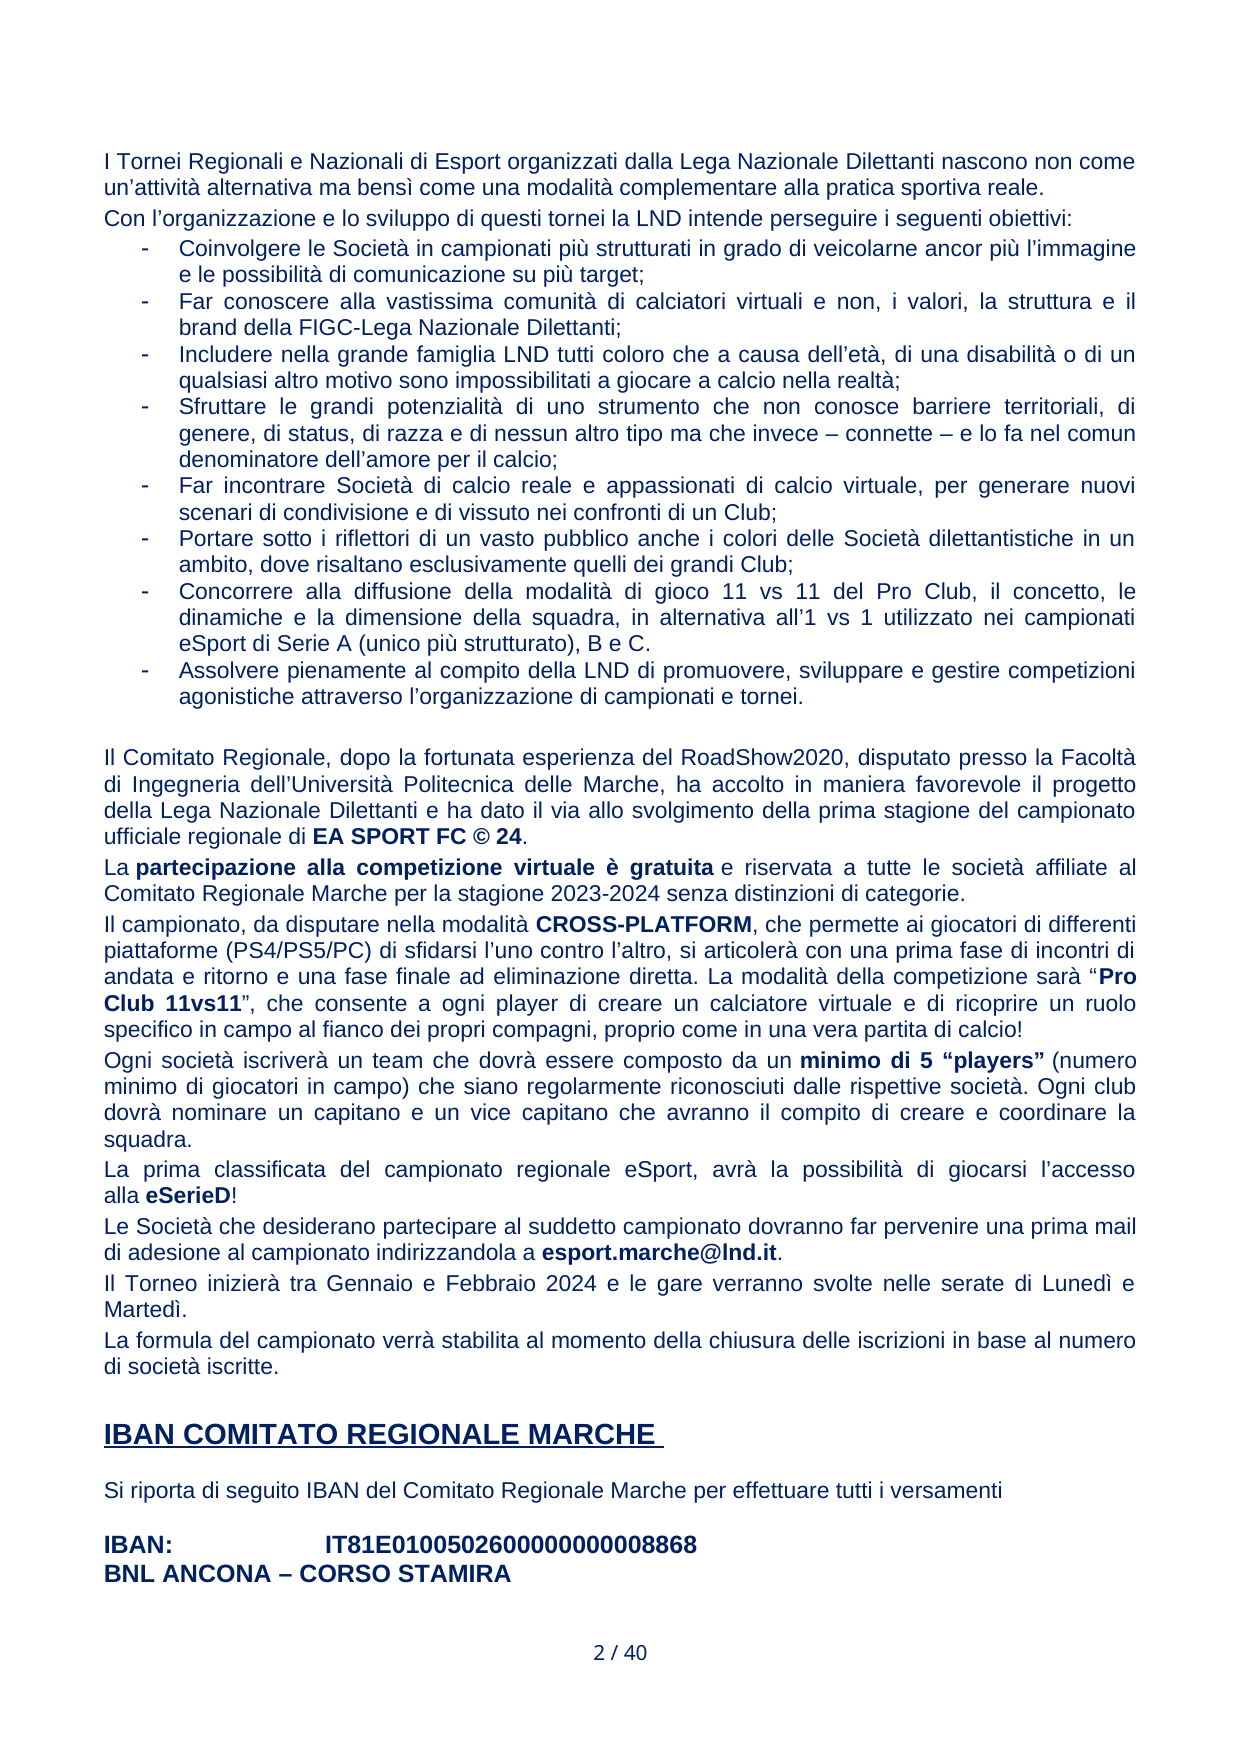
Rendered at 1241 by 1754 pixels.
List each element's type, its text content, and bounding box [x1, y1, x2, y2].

list Far conoscere alla vastissima comunità di calciatori virtuali e non, i valori, la struttura e il brand della FIGC-Lega Nazionale Dilettanti; [141, 288, 1137, 341]
text La partecipazione alla competizione virtuale è gratuita e riservata a tutte le società affiliate al Comitato Regionale Marche per la stagione 2023-2024 senza distinzioni di categorie. [103, 854, 1137, 906]
list Assolvere pienamente al compito della LND di promuovere, sviluppare e gestire competizioni agonistiche attraverso l’organizzazione di campionati e tornei. [141, 657, 1137, 709]
list Sfruttare le grandi potenzialità di uno strumento che non conosce barriere territoriali, di genere, di status, di razza e di nessun altro tipo ma che invece – connette – e lo fa nel comun denominatore dell’amore per il calcio; [141, 393, 1137, 472]
text Ogni società iscriverà un team che dovrà essere composto da un minimo di 5 “players” (numero minimo di giocatori in campo) che siano regolarmente riconosciuti dalle rispettive società. Ogni club dovrà nominare un capitano e un vice capitano che avranno il compito di creare e coordinare la squadra. [103, 1047, 1137, 1152]
text IBAN COMITATO REGIONALE MARCHE [103, 1417, 1137, 1451]
text Con l’organizzazione e lo sviluppo di questi tornei la LND intende perseguire i seguenti obiettivi: [103, 204, 1137, 231]
text BNL ANCONA – CORSO STAMIRA [103, 1558, 1137, 1587]
text Il Torneo inizierà tra Gennaio e Febbraio 2024 e le gare verranno svolte nelle serate di Lunedì e Martedì. [103, 1270, 1137, 1323]
list Portare sotto i riflettori di un vasto pubblico anche i colori delle Società dilettantistiche in un ambito, dove risaltano esclusivamente quelli dei grandi Club; [141, 525, 1137, 578]
list Far incontrare Società di calcio reale e appassionati di calcio virtuale, per generare nuovi scenari di condivisione e di vissuto nei confronti di un Club; [141, 472, 1137, 525]
list Includere nella grande famiglia LND tutti coloro che a causa dell’età, di una disabilità o di un qualsiasi altro motivo sono impossibilitati a giocare a calcio nella realtà; [141, 341, 1137, 393]
text Il Comitato Regionale, dopo la fortunata esperienza del RoadShow2020, disputato presso la Facoltà di Ingegneria dell’Università Politecnica delle Marche, ha accolto in maniera favorevole il progetto della Lega Nazionale Dilettanti e ha dato il via allo svolgimento della prima stagione del campionato ufficiale regionale di EA SPORT FC © 24. [103, 744, 1137, 849]
list Concorrere alla diffusione della modalità di gioco 11 vs 11 del Pro Club, il concetto, le dinamiche e la dimensione della squadra, in alternativa all’1 vs 1 utilizzato nei campionati eSport di Serie A (unico più strutturato), B e C. [141, 578, 1137, 657]
text I Tornei Regionali e Nazionali di Esport organizzati dalla Lega Nazionale Dilettanti nascono non come un’attività alternativa ma bensì come una modalità complementare alla pratica sportiva reale. [103, 148, 1137, 200]
text Il campionato, da disputare nella modalità CROSS-PLATFORM, che permette ai giocatori di differenti piattaforme (PS4/PS5/PC) di sfidarsi l’uno contro l’altro, si articolerà con una prima fase di incontri di andata e ritorno e una fase finale ad eliminazione diretta. La modalità della competizione sarà “Pro Club 11vs11”, che consente a ogni player di creare un calciatore virtuale e di ricoprire un ruolo specifico in campo al fianco dei propri compagni, proprio come in una vera partita di calcio! [103, 911, 1137, 1042]
text Le Società che desiderano partecipare al suddetto campionato dovranno far pervenire una prima mail di adesione al campionato indirizzandola a esport.marche@lnd.it. [103, 1213, 1137, 1266]
text La formula del campionato verrà stabilita al momento della chiusura delle iscrizioni in base al numero di società iscritte. [103, 1327, 1137, 1379]
text IBAN: IT81E0100502600000000008868 [103, 1530, 1137, 1558]
text La prima classificata del campionato regionale eSport, avrà la possibilità di giocarsi l’accesso alla eSerieD! [103, 1156, 1137, 1209]
list Coinvolgere le Società in campionati più strutturati in grado di veicolarne ancor più l’immagine e le possibilità di comunicazione su più target; [141, 235, 1137, 288]
text Si riporta di seguito IBAN del Comitato Regionale Marche per effettuare tutti i versamenti [103, 1477, 1137, 1503]
